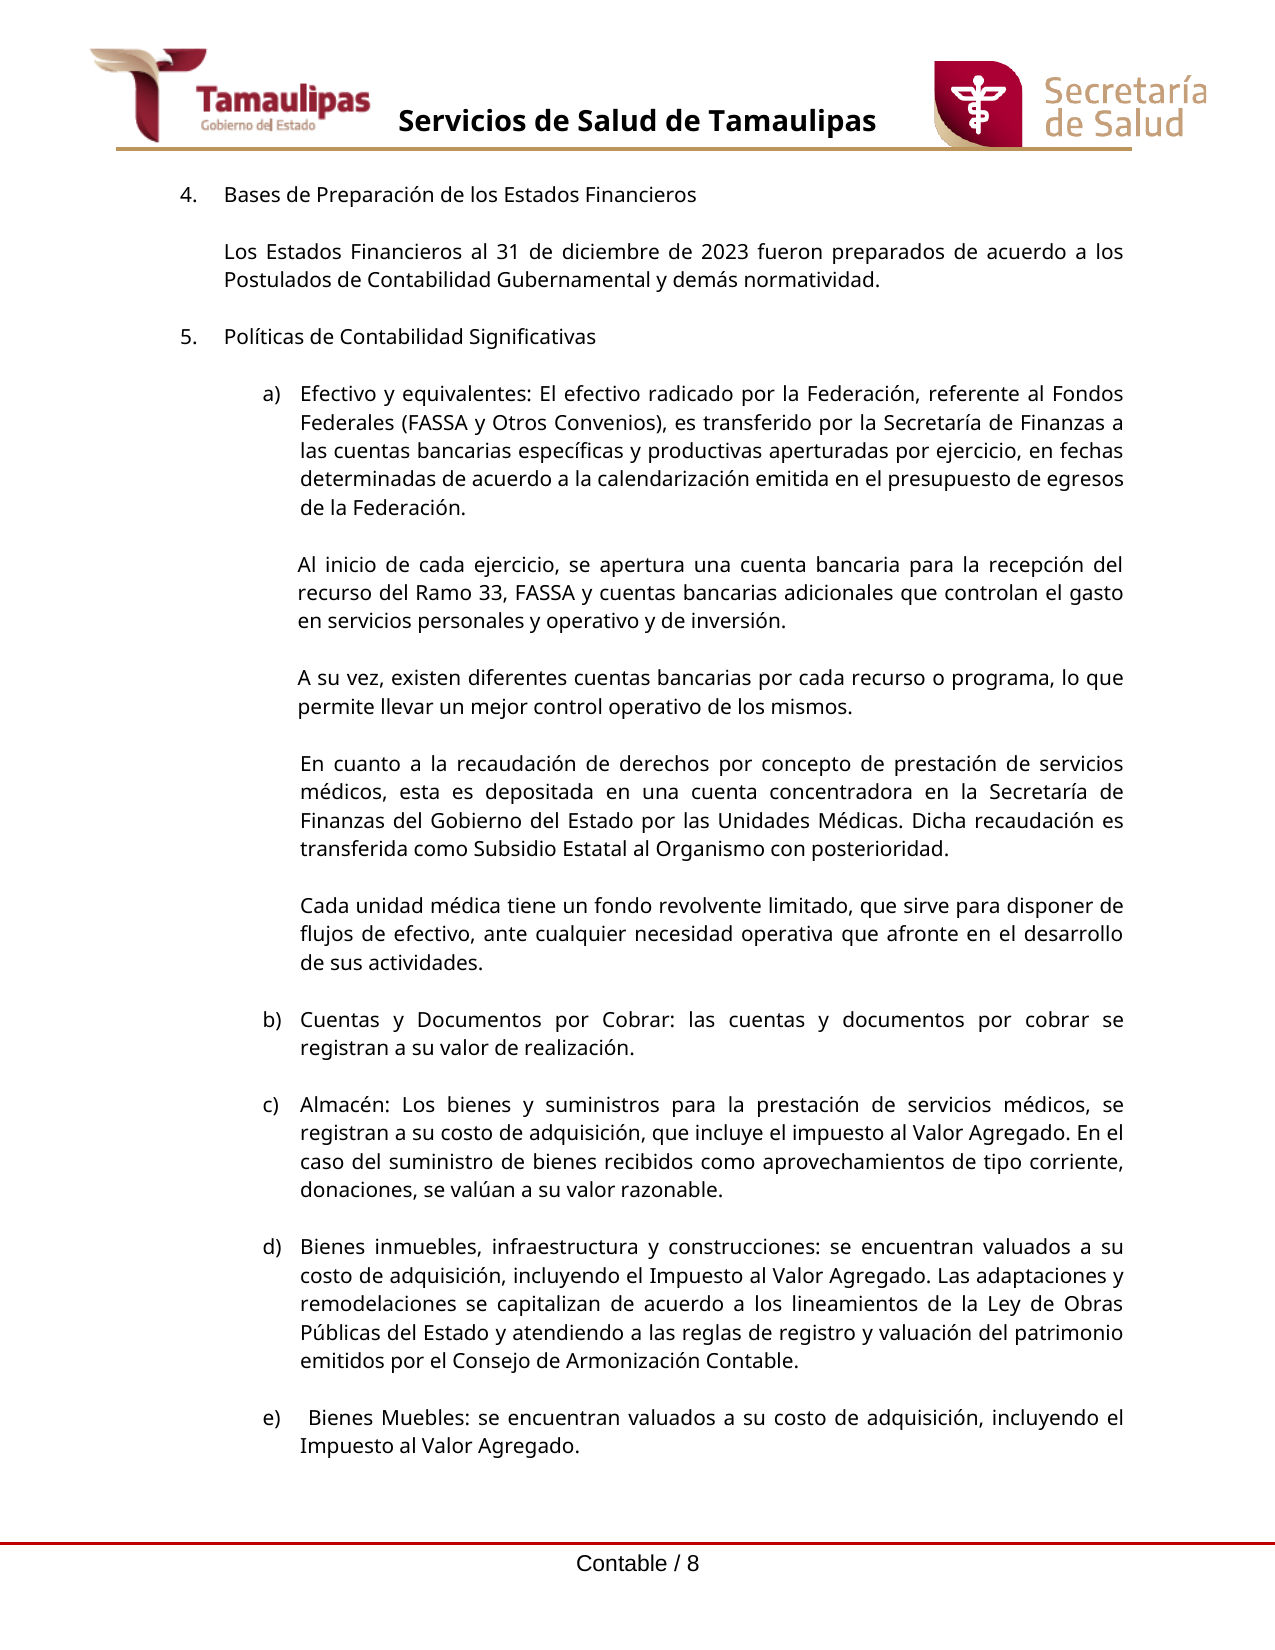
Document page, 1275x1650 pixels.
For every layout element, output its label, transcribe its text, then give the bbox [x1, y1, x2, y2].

text A su vez, existen diferentes cuentas bancarias por cada recurso o programa, lo que permite llevar un mejor control operativo de los mismos. [297, 663, 1125, 720]
list En cuanto a la recaudación de derechos por concepto de prestación de servicios médicos, esta es depositada en una cuenta concentradora en la Secretaría de Finanzas del Gobierno del Estado por las Unidades Médicas. Dicha recaudación es transferida como Subsidio Estatal al Organismo con posterioridad. [300, 749, 1125, 863]
list Políticas de Contabilidad Significativas [180, 322, 1125, 351]
list Cada unidad médica tiene un fondo revolvente limitado, que sirve para disponer de flujos de efectivo, ante cualquier necesidad operativa que afronte en el desarrollo de sus actividades. [300, 891, 1125, 976]
text Los Estados Financieros al 31 de diciembre de 2023 fueron preparados de acuerdo a los Postulados de Contabilidad Gubernamental y demás normatividad. [224, 237, 1125, 294]
list Bienes inmuebles, infraestructura y construcciones: se encuentran valuados a su costo de adquisición, incluyendo el Impuesto al Valor Agregado. Las adaptaciones y remodelaciones se capitalizan de acuerdo a los lineamientos de la Ley de Obras Públicas del Estado y atendiendo a las reglas de registro y valuación del patrimonio emitidos por el Consejo de Armonización Contable. [262, 1232, 1125, 1374]
picture [934, 61, 1207, 150]
list Bases de Preparación de los Estados Financieros [180, 180, 1125, 208]
list Almacén: Los bienes y suministros para la prestación de servicios médicos, se registran a su costo de adquisición, que incluye el impuesto al Valor Agregado. En el caso del suministro de bienes recibidos como aprovechamientos de tipo corriente, donaciones, se valúan a su valor razonable. [262, 1090, 1125, 1204]
list Cuentas y Documentos por Cobrar: las cuentas y documentos por cobrar se registran a su valor de realización. [262, 1005, 1125, 1062]
list Efectivo y equivalentes: El efectivo radicado por la Federación, referente al Fondos Federales (FASSA y Otros Convenios), es transferido por la Secretaría de Finanzas a las cuentas bancarias específicas y productivas aperturadas por ejercicio, en fechas determinadas de acuerdo a la calendarización emitida en el presupuesto de egresos de la Federación. [262, 379, 1125, 521]
picture [87, 36, 383, 155]
text Al inicio de cada ejercicio, se apertura una cuenta bancaria para la recepción del recurso del Ramo 33, FASSA y cuentas bancarias adicionales que controlan el gasto en servicios personales y operativo y de inversión. [297, 550, 1125, 635]
list Bienes Muebles: se encuentran valuados a su costo de adquisición, incluyendo el Impuesto al Valor Agregado. [262, 1403, 1125, 1460]
